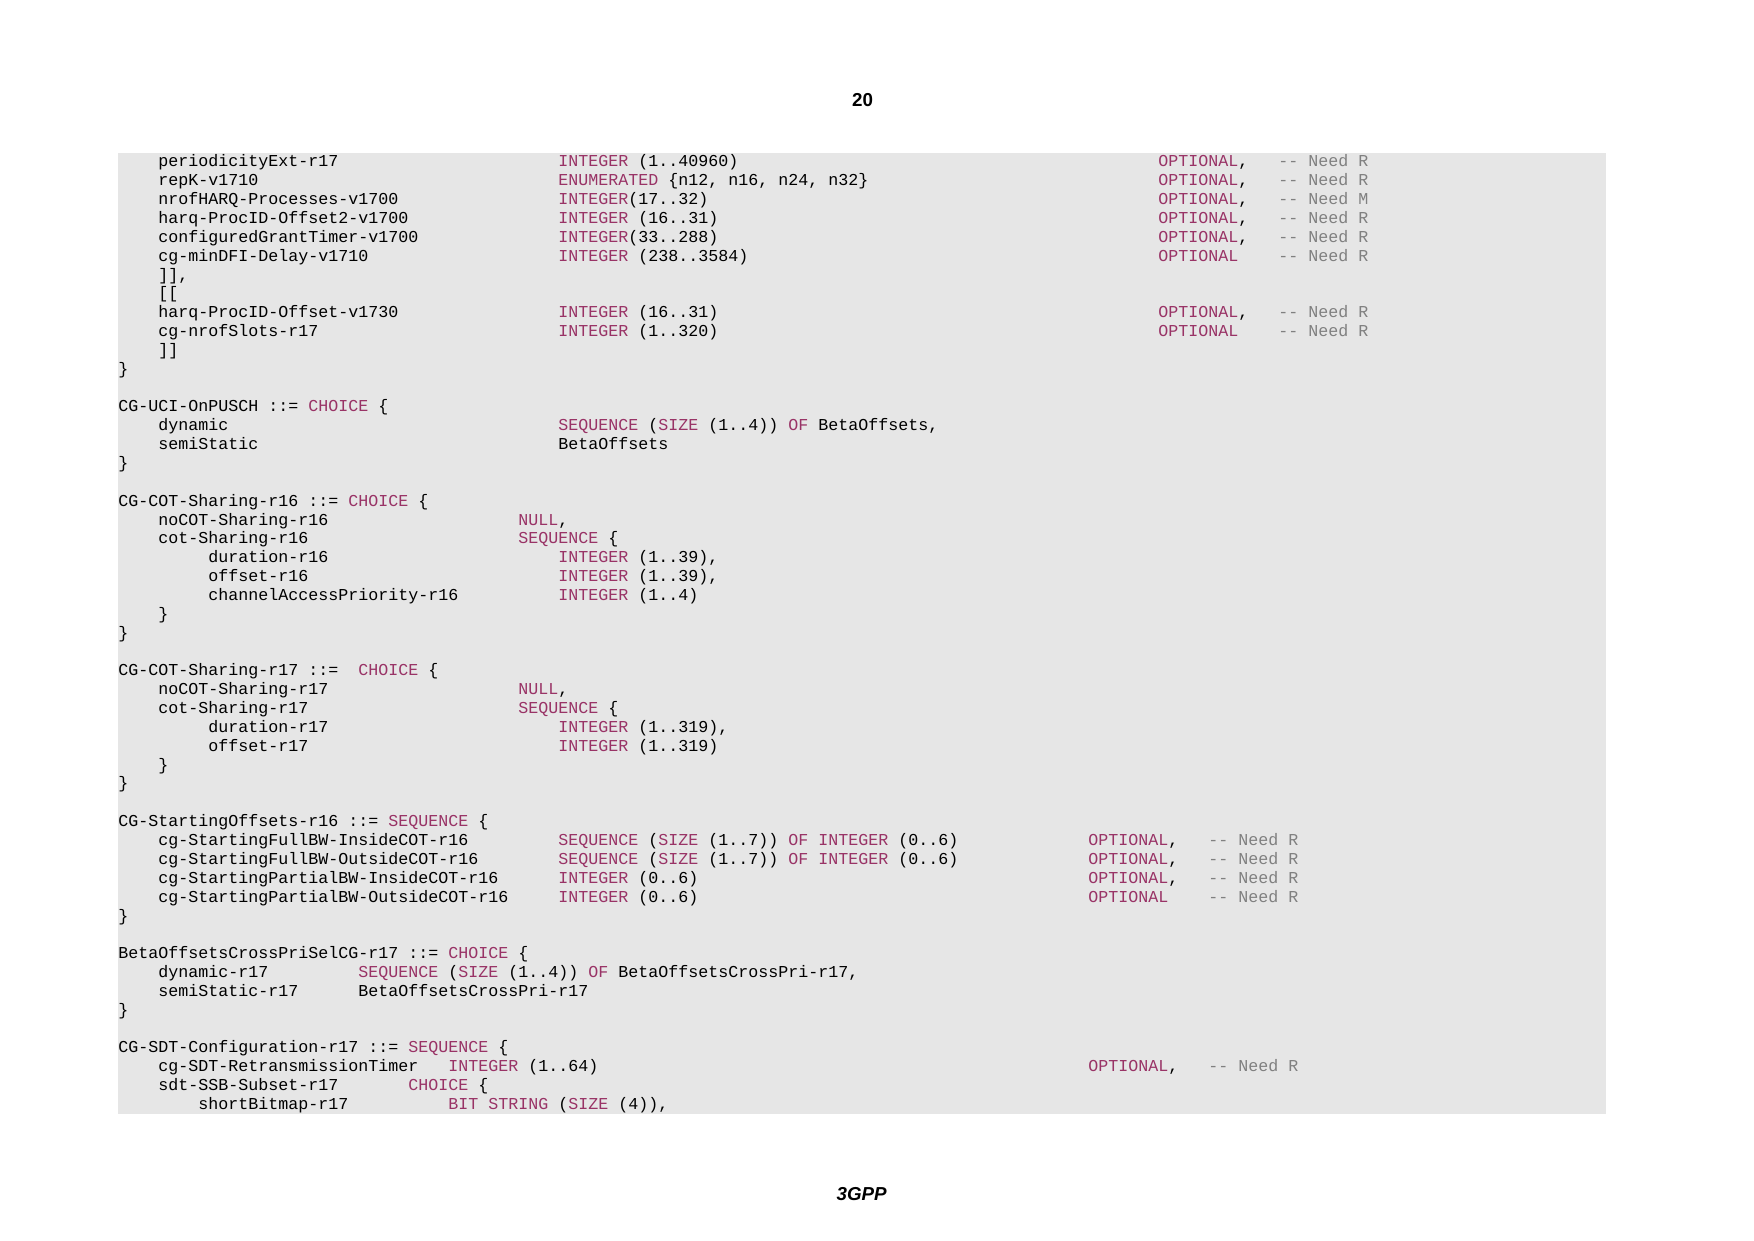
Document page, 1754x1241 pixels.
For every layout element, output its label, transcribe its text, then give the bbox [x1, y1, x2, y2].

text cot-Sharing-r16 SEQUENCE { [118, 530, 1606, 549]
text } [118, 775, 1606, 794]
text cg-StartingFullBW-OutsideCOT-r16 SEQUENCE (SIZE (1..7)) OF INTEGER (0..6) OPTIONAL, -- Need R [118, 851, 1606, 869]
text CG-COT-Sharing-r16 ::= CHOICE { [118, 492, 1606, 511]
text BetaOffsetsCrossPriSelCG-r17 ::= CHOICE { [118, 945, 1606, 964]
text dynamic-r17 SEQUENCE (SIZE (1..4)) OF BetaOffsetsCrossPri-r17, [118, 964, 1606, 982]
text CG-SDT-Configuration-r17 ::= SEQUENCE { [118, 1039, 1606, 1058]
text } [118, 605, 1606, 624]
text periodicityExt-r17 INTEGER (1..40960) OPTIONAL, -- Need R [118, 153, 1606, 172]
text CG-UCI-OnPUSCH ::= CHOICE { [118, 398, 1606, 417]
text cg-nrofSlots-r17 INTEGER (1..320) OPTIONAL -- Need R [118, 323, 1606, 341]
text ]], [118, 266, 1606, 285]
text duration-r17 INTEGER (1..319), [118, 718, 1606, 737]
text cg-SDT-RetransmissionTimer INTEGER (1..64) OPTIONAL, -- Need R [118, 1058, 1606, 1077]
text } [118, 1001, 1606, 1020]
text CG-COT-Sharing-r17 ::= CHOICE { [118, 662, 1606, 681]
text harq-ProcID-Offset2-v1700 INTEGER (16..31) OPTIONAL, -- Need R [118, 209, 1606, 228]
text cg-minDFI-Delay-v1710 INTEGER (238..3584) OPTIONAL -- Need R [118, 247, 1606, 266]
text nrofHARQ-Processes-v1700 INTEGER(17..32) OPTIONAL, -- Need M [118, 191, 1606, 209]
text noCOT-Sharing-r17 NULL, [118, 681, 1606, 700]
text duration-r16 INTEGER (1..39), [118, 549, 1606, 568]
text ]] [118, 341, 1606, 360]
text CG-StartingOffsets-r16 ::= SEQUENCE { [118, 813, 1606, 832]
text cg-StartingPartialBW-OutsideCOT-r16 INTEGER (0..6) OPTIONAL -- Need R [118, 888, 1606, 907]
text dynamic SEQUENCE (SIZE (1..4)) OF BetaOffsets, [118, 417, 1606, 436]
text } [118, 624, 1606, 643]
text cg-StartingPartialBW-InsideCOT-r16 INTEGER (0..6) OPTIONAL, -- Need R [118, 869, 1606, 888]
text offset-r17 INTEGER (1..319) [118, 737, 1606, 756]
text sdt-SSB-Subset-r17 CHOICE { [118, 1077, 1606, 1096]
text offset-r16 INTEGER (1..39), [118, 568, 1606, 587]
text semiStatic BetaOffsets [118, 436, 1606, 454]
text cg-StartingFullBW-InsideCOT-r16 SEQUENCE (SIZE (1..7)) OF INTEGER (0..6) OPTIONAL, -- Need R [118, 832, 1606, 851]
text shortBitmap-r17 BIT STRING (SIZE (4)), [118, 1096, 1606, 1114]
text cot-Sharing-r17 SEQUENCE { [118, 700, 1606, 718]
text } [118, 756, 1606, 775]
text } [118, 360, 1606, 379]
text [[ [118, 285, 1606, 304]
text configuredGrantTimer-v1700 INTEGER(33..288) OPTIONAL, -- Need R [118, 228, 1606, 247]
text noCOT-Sharing-r16 NULL, [118, 511, 1606, 530]
text repK-v1710 ENUMERATED {n12, n16, n24, n32} OPTIONAL, -- Need R [118, 172, 1606, 191]
text } [118, 454, 1606, 473]
text channelAccessPriority-r16 INTEGER (1..4) [118, 587, 1606, 605]
text semiStatic-r17 BetaOffsetsCrossPri-r17 [118, 982, 1606, 1001]
text harq-ProcID-Offset-v1730 INTEGER (16..31) OPTIONAL, -- Need R [118, 304, 1606, 323]
text } [118, 907, 1606, 926]
